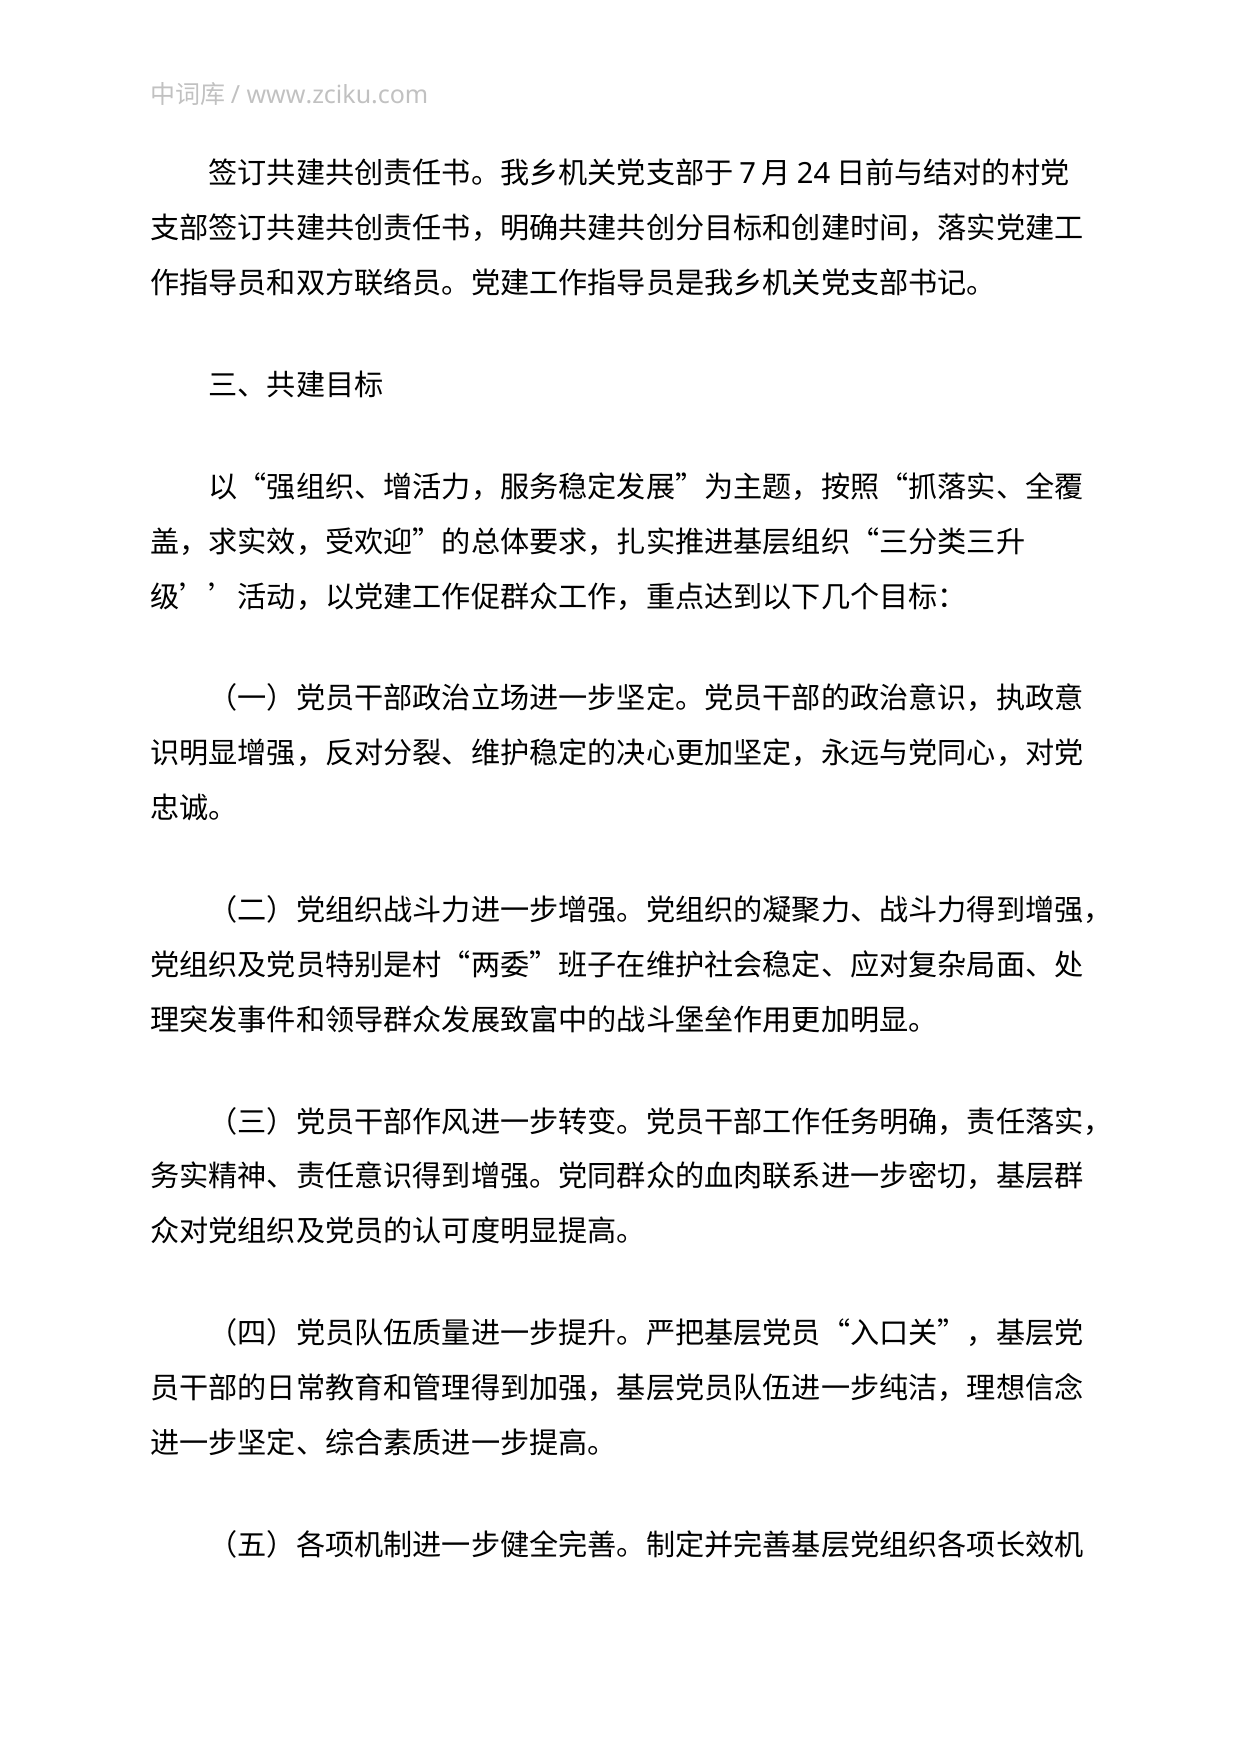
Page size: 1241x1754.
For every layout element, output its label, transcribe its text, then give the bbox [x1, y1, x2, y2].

text 三、共建目标 [150, 362, 1090, 404]
text （一）党员干部政治立场进一步坚定。党员干部的政治意识，执政意识明显增强，反对分裂、维护稳定的决心更加坚定，永远与党同心，对党忠诚。 [150, 675, 1090, 827]
text （二）党组织战斗力进一步增强。党组织的凝聚力、战斗力得到增强，党组织及党员特别是村“两委”班子在维护社会稳定、应对复杂局面、处理突发事件和领导群众发展致富中的战斗堡垒作用更加明显。 [150, 887, 1090, 1039]
text 签订共建共创责任书。我乡机关党支部于7月24日前与结对的村党支部签订共建共创责任书，明确共建共创分目标和创建时间，落实党建工作指导员和双方联络员。党建工作指导员是我乡机关党支部书记。 [150, 150, 1090, 302]
text （三）党员干部作风进一步转变。党员干部工作任务明确，责任落实，务实精神、责任意识得到增强。党同群众的血肉联系进一步密切，基层群众对党组织及党员的认可度明显提高。 [150, 1098, 1090, 1250]
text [150, 1521, 1090, 1563]
text 以“强组织、增活力，服务稳定发展”为主题，按照“抓落实、全覆盖，求实效，受欢迎”的总体要求，扎实推进基层组织“三分类三升级’’活动，以党建工作促群众工作，重点达到以下几个目标： [150, 463, 1090, 616]
text （四）党员队伍质量进一步提升。严把基层党员“入口关”，基层党员干部的日常教育和管理得到加强，基层党员队伍进一步纯洁，理想信念进一步坚定、综合素质进一步提高。 [150, 1310, 1090, 1462]
